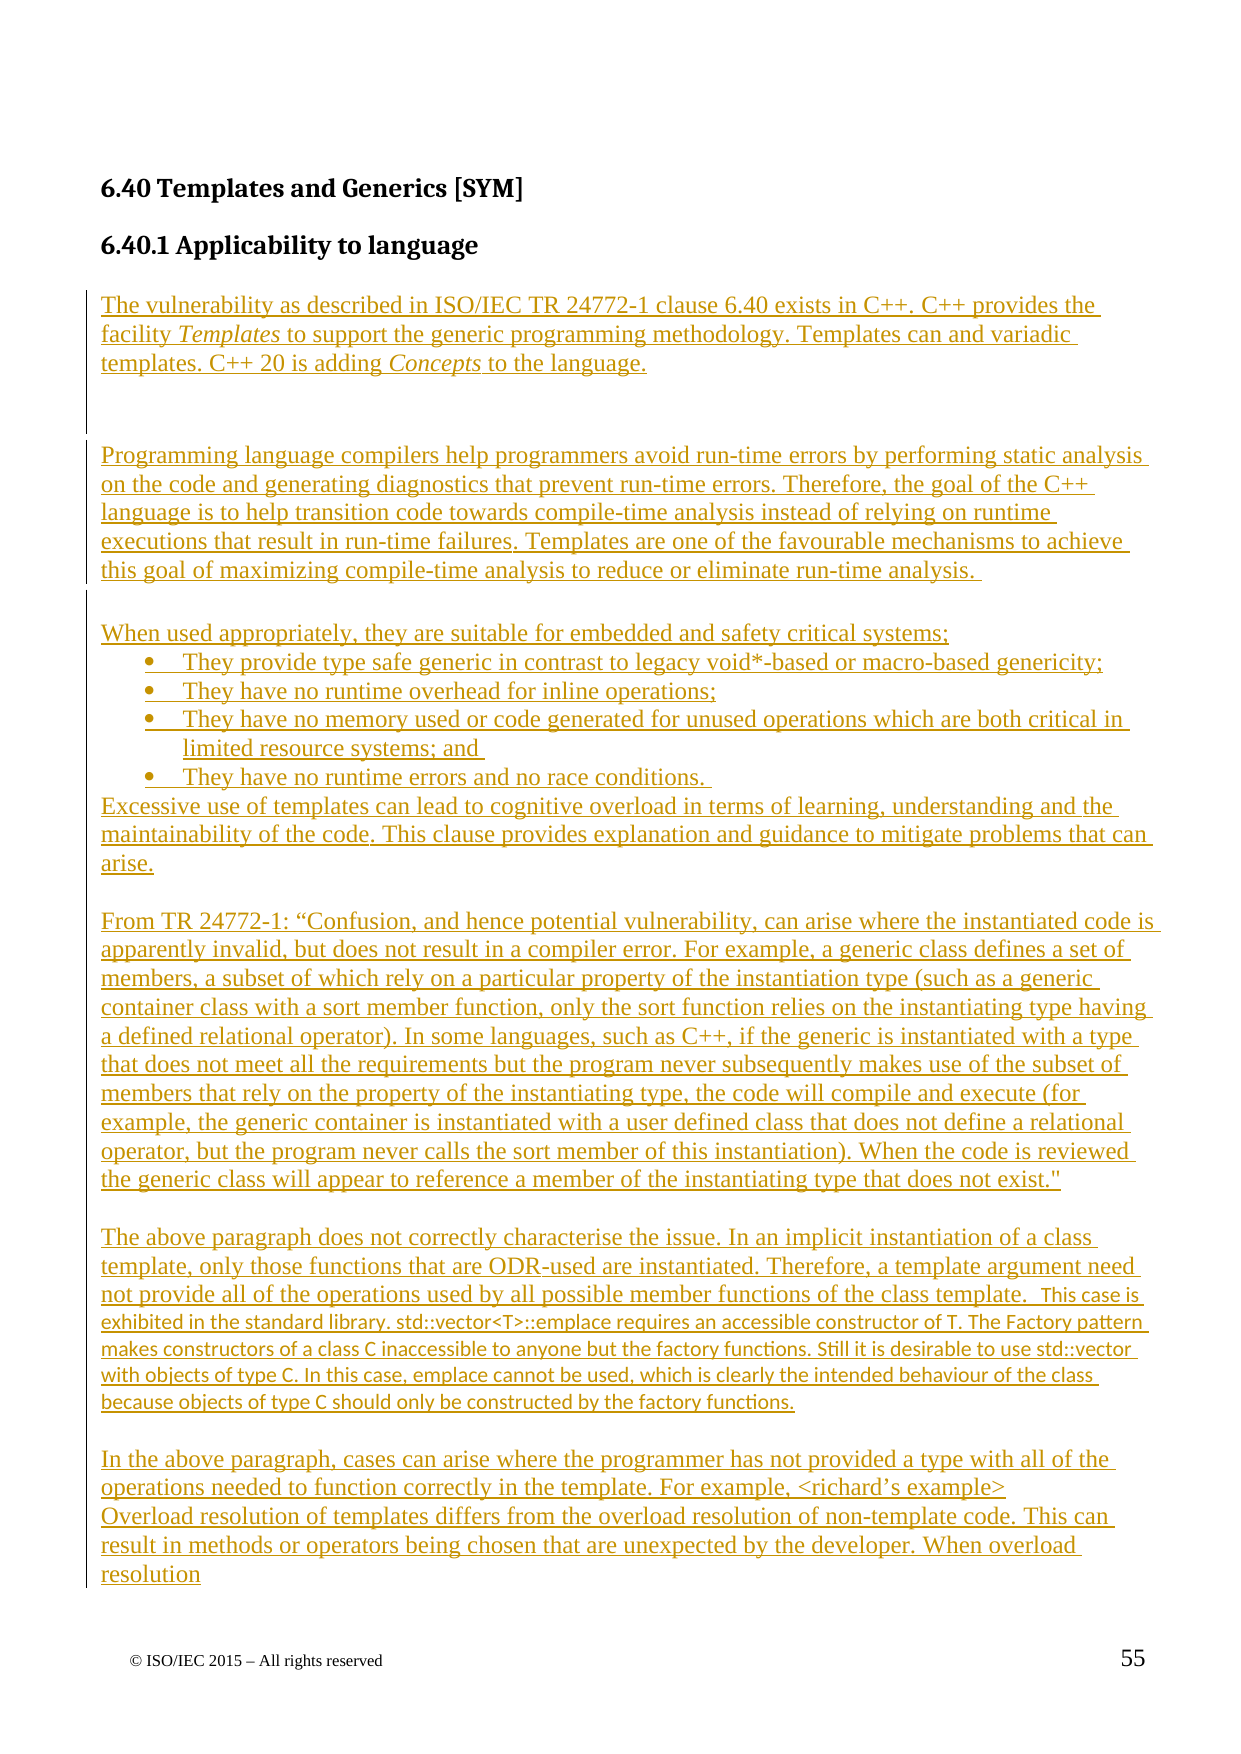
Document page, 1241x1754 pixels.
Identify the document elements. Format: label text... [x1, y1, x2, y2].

subtitle 6.40 Templates and Generics [SYM] [101, 173, 1164, 205]
subtitle 6.40.1 Applicability to language [101, 230, 1164, 261]
